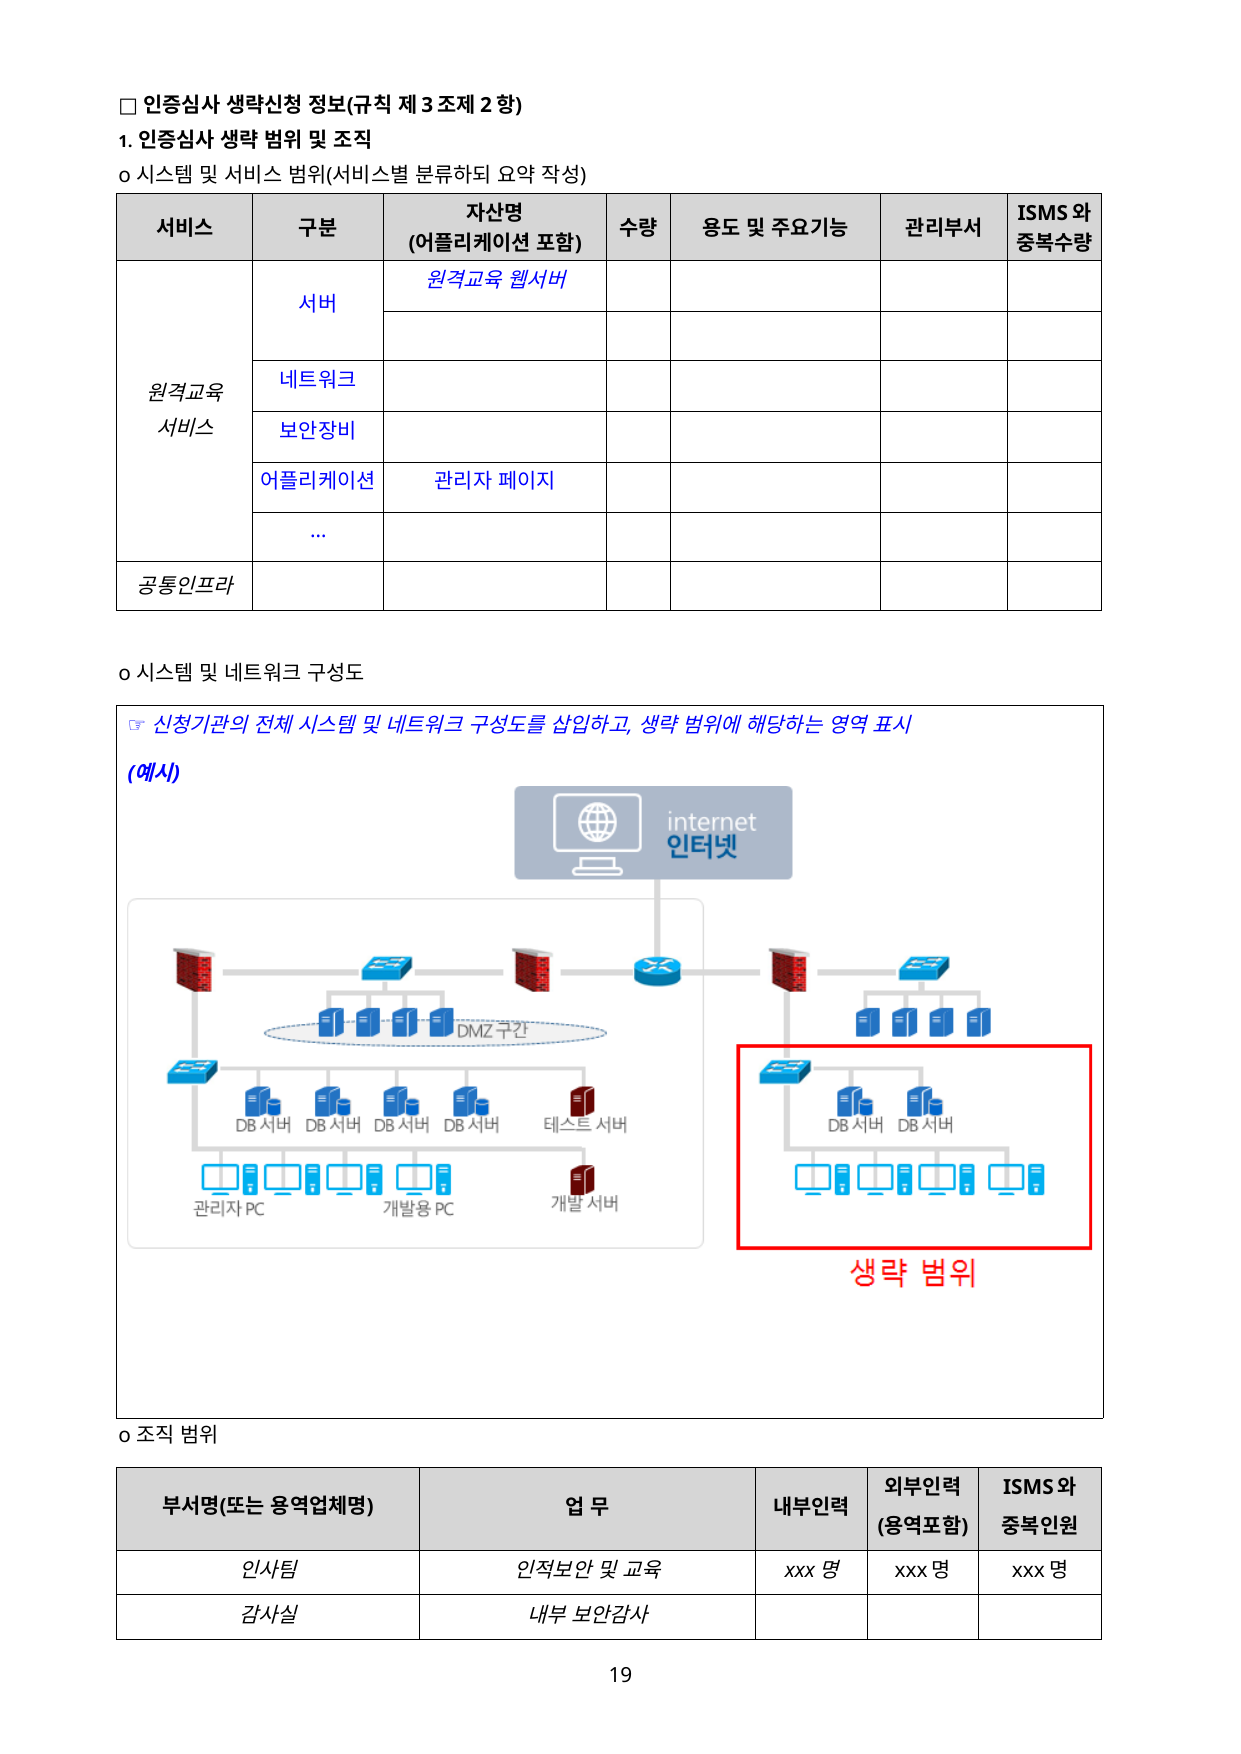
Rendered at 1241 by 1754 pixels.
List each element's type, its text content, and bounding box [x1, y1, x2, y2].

table_cell [384, 361, 606, 411]
table_cell [979, 1595, 1101, 1638]
text o 시스템 및 서비스 범위(서비스별 분류하되 요약 작성) [118, 158, 1122, 188]
table_cell [671, 463, 880, 512]
table_header 업 무 [420, 1468, 755, 1550]
table_cell [881, 412, 1007, 461]
table_header 용도 및 주요기능 [671, 194, 880, 260]
table_cell [1008, 412, 1101, 461]
table_cell [253, 562, 383, 610]
table_cell [1008, 261, 1101, 311]
text 1. 인증심사 생략 범위 및 조직 [118, 123, 1122, 154]
table_cell [607, 261, 670, 311]
table_cell [868, 1595, 978, 1638]
table_cell [384, 562, 606, 610]
table_cell [671, 513, 880, 561]
table_cell [881, 261, 1007, 311]
table_cell [607, 312, 670, 360]
table_cell [1008, 463, 1101, 512]
table_cell 관리자 페이지 [384, 463, 606, 512]
table_cell [881, 312, 1007, 360]
table_cell 인사팀 [117, 1551, 419, 1594]
table_cell [607, 412, 670, 461]
table_cell [671, 312, 880, 360]
table_cell [881, 513, 1007, 561]
text o 조직 범위 [118, 1418, 1122, 1449]
table_header ISMS와 중복수량 [1008, 194, 1101, 260]
table_cell [607, 513, 670, 561]
picture [127, 786, 1093, 1310]
text □ 인증심사 생략신청 정보(규칙 제3조제2항) [118, 89, 1122, 119]
table_cell [671, 261, 880, 311]
table_cell 감사실 [117, 1595, 419, 1638]
table_cell [607, 463, 670, 512]
table_cell [1008, 361, 1101, 411]
table_cell [756, 1595, 867, 1638]
table_cell 네트워크 [253, 361, 383, 411]
table_header ISMS와 중복인원 [979, 1468, 1101, 1550]
table_header 관리부서 [881, 194, 1007, 260]
table_header 부서명(또는 용역업체명) [117, 1468, 419, 1550]
table_cell [881, 463, 1007, 512]
table_cell 어플리케이션 [253, 463, 383, 512]
table_cell [881, 562, 1007, 610]
table_header 수량 [607, 194, 670, 260]
table_header 구분 [253, 194, 383, 260]
table_cell xxx명 [979, 1551, 1101, 1594]
table_cell [384, 513, 606, 561]
table_cell [671, 412, 880, 461]
table_cell [607, 361, 670, 411]
table_cell [607, 562, 670, 610]
table_header ☞ 신청기관의 전체 시스템 및 네트워크 구성도를 삽입하고, 생략 범위에 해당하는 영역 표시 (예시) [117, 706, 1103, 1418]
table_cell 원격교육 서비스 [117, 261, 252, 561]
table_header 서비스 [117, 194, 252, 260]
table_cell 공통인프라 [117, 562, 252, 610]
table_cell 인적보안 및 교육 [420, 1551, 755, 1594]
table_cell [384, 412, 606, 461]
table_header 외부인력 (용역포함) [868, 1468, 978, 1550]
table_header 자산명 (어플리케이션 포함) [384, 194, 606, 260]
text o 시스템 및 네트워크 구성도 [118, 656, 1122, 687]
table_cell [1008, 562, 1101, 610]
table_cell [384, 312, 606, 360]
table_cell 서버 [253, 261, 383, 360]
table_cell [671, 562, 880, 610]
table_cell 내부 보안감사 [420, 1595, 755, 1638]
table_cell xxx명 [868, 1551, 978, 1594]
table_cell 보안장비 [253, 412, 383, 461]
table_header 내부인력 [756, 1468, 867, 1550]
table_cell [671, 361, 880, 411]
table_cell 원격교육 웹서버 [384, 261, 606, 311]
table_cell … [253, 513, 383, 561]
table_cell [1008, 312, 1101, 360]
table_cell [881, 361, 1007, 411]
table_cell xxx명 [756, 1551, 867, 1594]
table_cell [1008, 513, 1101, 561]
